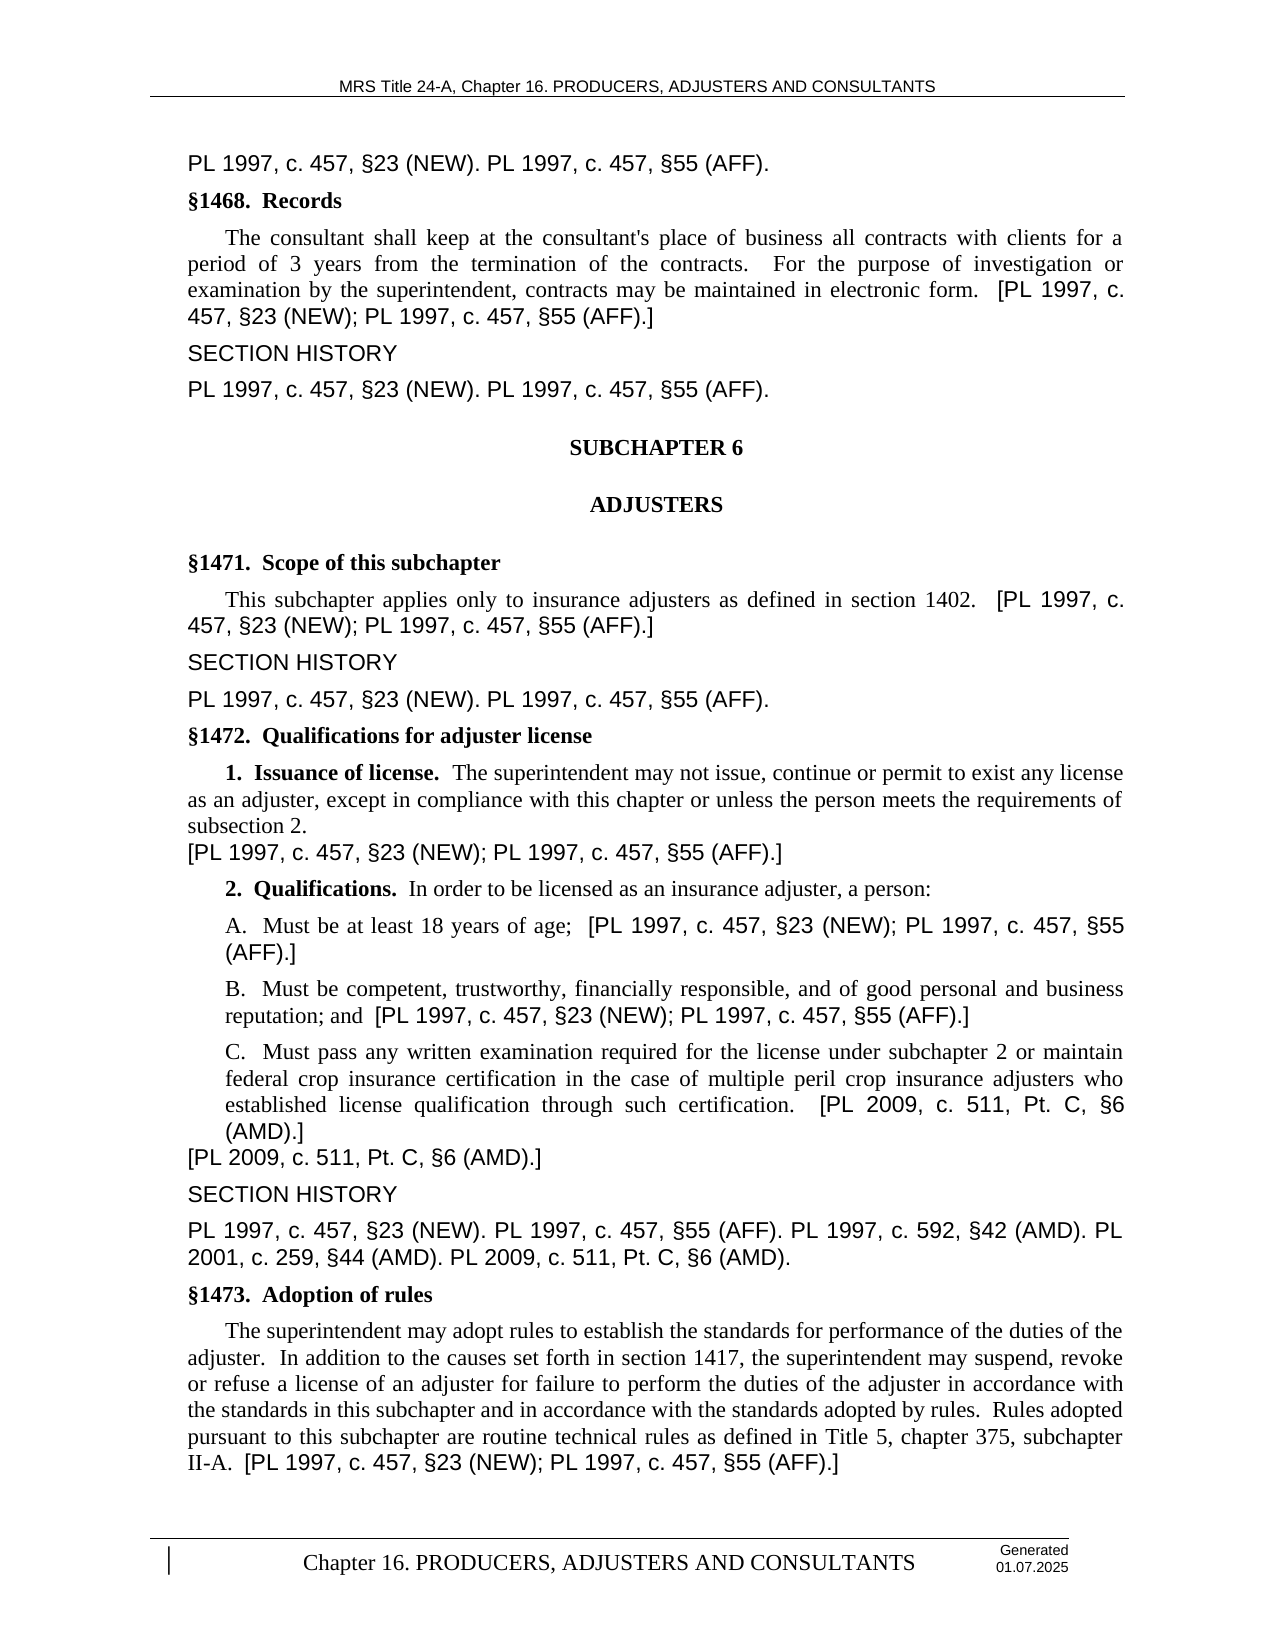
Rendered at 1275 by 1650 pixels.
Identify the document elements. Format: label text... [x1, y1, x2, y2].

text SUBCHAPTER 6 [187, 434, 1125, 460]
text §1471. Scope of this subchapter [187, 549, 1125, 575]
text SECTION HISTORY [187, 339, 1125, 366]
text PL 1997, c. 457, §23 (NEW). PL 1997, c. 457, §55 (AFF). [187, 376, 1125, 403]
text PL 1997, c. 457, §23 (NEW). PL 1997, c. 457, §55 (AFF). [187, 150, 1125, 176]
text The consultant shall keep at the consultant's place of business all contracts with clients for a period of 3 years from the termination of the contracts. For the purpose of investigation or examination by the superintendent, contracts may be maintained in electronic form. [PL 1997, c. 457, §23 (NEW); PL 1997, c. 457, §55 (AFF).] [187, 223, 1125, 329]
text [PL 1997, c. 457, §23 (NEW); PL 1997, c. 457, §55 (AFF).] [187, 838, 1125, 865]
text This subchapter applies only to insurance adjusters as defined in section 1402. [PL 1997, c. 457, §23 (NEW); PL 1997, c. 457, §55 (AFF).] [187, 586, 1125, 639]
text B. Must be competent, trustworthy, financially responsible, and of good personal and business reputation; and [PL 1997, c. 457, §23 (NEW); PL 1997, c. 457, §55 (AFF).] [225, 975, 1125, 1028]
text §1472. Qualifications for adjuster license [187, 723, 1125, 749]
text The superintendent may adopt rules to establish the standards for performance of the duties of the adjuster. In addition to the causes set forth in section 1417, the superintendent may suspend, revoke or refuse a license of an adjuster for failure to perform the duties of the adjuster in accordance with the standards in this subchapter and in accordance with the standards adopted by rules. Rules adopted pursuant to this subchapter are routine technical rules as defined in Title 5, chapter 375, subchapter II‑A. [PL 1997, c. 457, §23 (NEW); PL 1997, c. 457, §55 (AFF).] [187, 1317, 1125, 1476]
text §1473. Adoption of rules [187, 1281, 1125, 1307]
text §1468. Records [187, 187, 1125, 213]
text [PL 2009, c. 511, Pt. C, §6 (AMD).] [187, 1144, 1125, 1170]
text C. Must pass any written examination required for the license under subchapter 2 or maintain federal crop insurance certification in the case of multiple peril crop insurance adjusters who established license qualification through such certification. [PL 2009, c. 511, Pt. C, §6 (AMD).] [225, 1038, 1125, 1144]
text 2. Qualifications. In order to be licensed as an insurance adjuster, a person: [187, 875, 1125, 902]
text PL 1997, c. 457, §23 (NEW). PL 1997, c. 457, §55 (AFF). PL 1997, c. 592, §42 (AMD). PL 2001, c. 259, §44 (AMD). PL 2009, c. 511, Pt. C, §6 (AMD). [187, 1217, 1125, 1270]
text PL 1997, c. 457, §23 (NEW). PL 1997, c. 457, §55 (AFF). [187, 686, 1125, 712]
text SECTION HISTORY [187, 649, 1125, 675]
text ADJUSTERS [187, 491, 1125, 518]
text A. Must be at least 18 years of age; [PL 1997, c. 457, §23 (NEW); PL 1997, c. 457, §55 (AFF).] [225, 912, 1125, 965]
text 1. Issuance of license. The superintendent may not issue, continue or permit to exist any license as an adjuster, except in compliance with this chapter or unless the person meets the requirements of subsection 2. [187, 759, 1125, 838]
text SECTION HISTORY [187, 1181, 1125, 1207]
